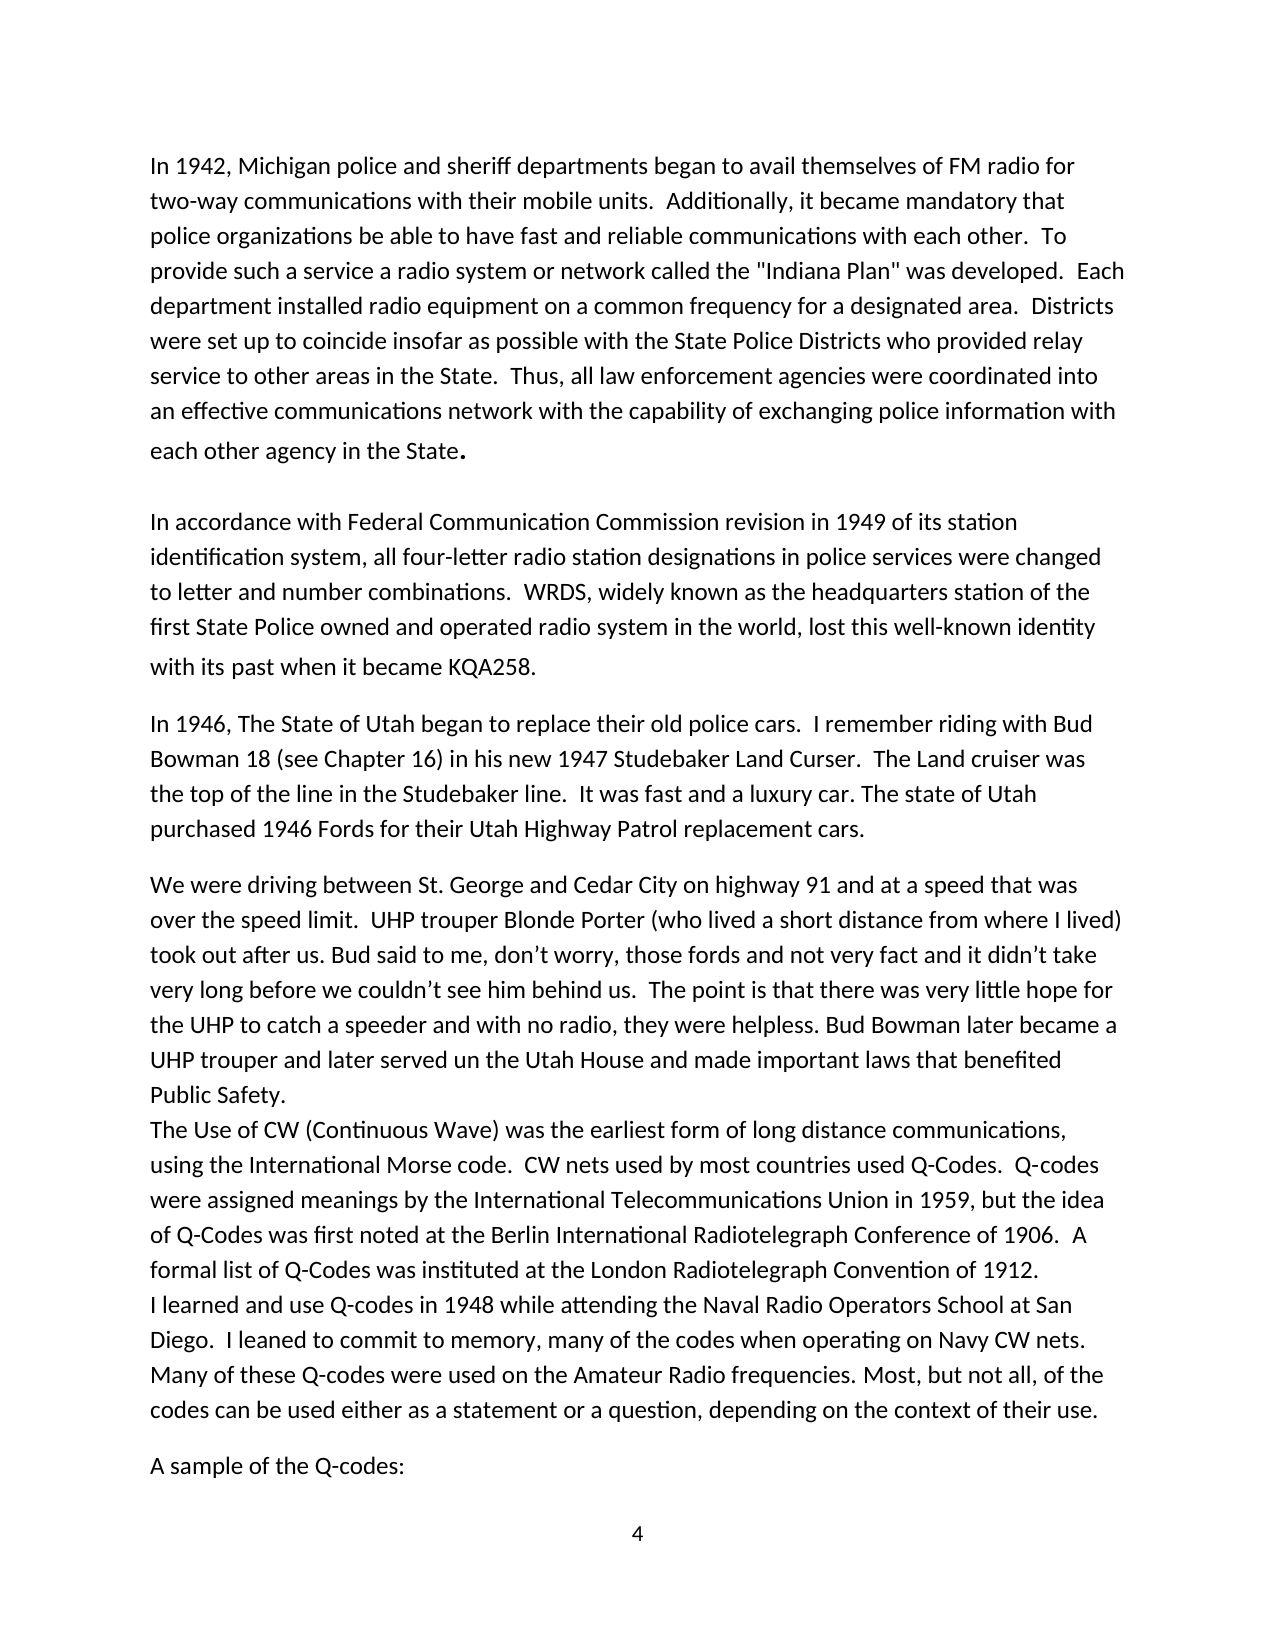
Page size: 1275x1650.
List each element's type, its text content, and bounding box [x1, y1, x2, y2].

text We were driving between St. George and Cedar City on highway 91 and at a speed that was over the speed limit. UHP trouper Blonde Porter (who lived a short distance from where I lived) took out after us. Bud said to me, don’t worry, those fords and not very fact and it didn’t take very long before we couldn’t see him behind us. The point is that there was very little hope for the UHP to catch a speeder and with no radio, they were helpless. Bud Bowman later became a UHP trouper and later served un the Utah House and made important laws that benefited Public Safety. The Use of CW (Continuous Wave) was the earliest form of long distance communications, using the International Morse code. CW nets used by most countries used Q-Codes. Q-codes were assigned meanings by the International Telecommunications Union in 1959, but the idea of Q-Codes was first noted at the Berlin International Radiotelegraph Conference of 1906. A formal list of Q-Codes was instituted at the London Radiotelegraph Convention of 1912. I learned and use Q-codes in 1948 while attending the Naval Radio Operators School at San Diego. I leaned to commit to memory, many of the codes when operating on Navy CW nets. Many of these Q-codes were used on the Amateur Radio frequencies. Most, but not all, of the codes can be used either as a statement or a question, depending on the context of their use. [150, 869, 1125, 1425]
text In 1946, The State of Utah began to replace their old police cars. I remember riding with Bud Bowman 18 (see Chapter 16) in his new 1947 Studebaker Land Curser. The Land cruiser was the top of the line in the Studebaker line. It was fast and a luxury car. The state of Utah purchased 1946 Fords for their Utah Highway Patrol replacement cars. [150, 708, 1125, 844]
text A sample of the Q-codes: [150, 1450, 1125, 1481]
text In 1942, Michigan police and sheriff departments began to avail themselves of FM radio for two-way communications with their mobile units. Additionally, it became mandatory that police organizations be able to have fast and reliable communications with each other. To provide such a service a radio system or network called the "Indiana Plan" was developed. Each department installed radio equipment on a common frequency for a designated area. Districts were set up to coincide insofar as possible with the State Police Districts who provided relay service to other areas in the State. Thus, all law enforcement agencies were coordinated into an effective communications network with the capability of exchanging police information with each other agency in the State. In accordance with Federal Communication Commission revision in 1949 of its station identification system, all four-letter radio station designations in police services were changed to letter and number combinations. WRDS, widely known as the headquarters station of the first State Police owned and operated radio system in the world, lost this well-known identity with its past when it became KQA258. [150, 150, 1125, 682]
